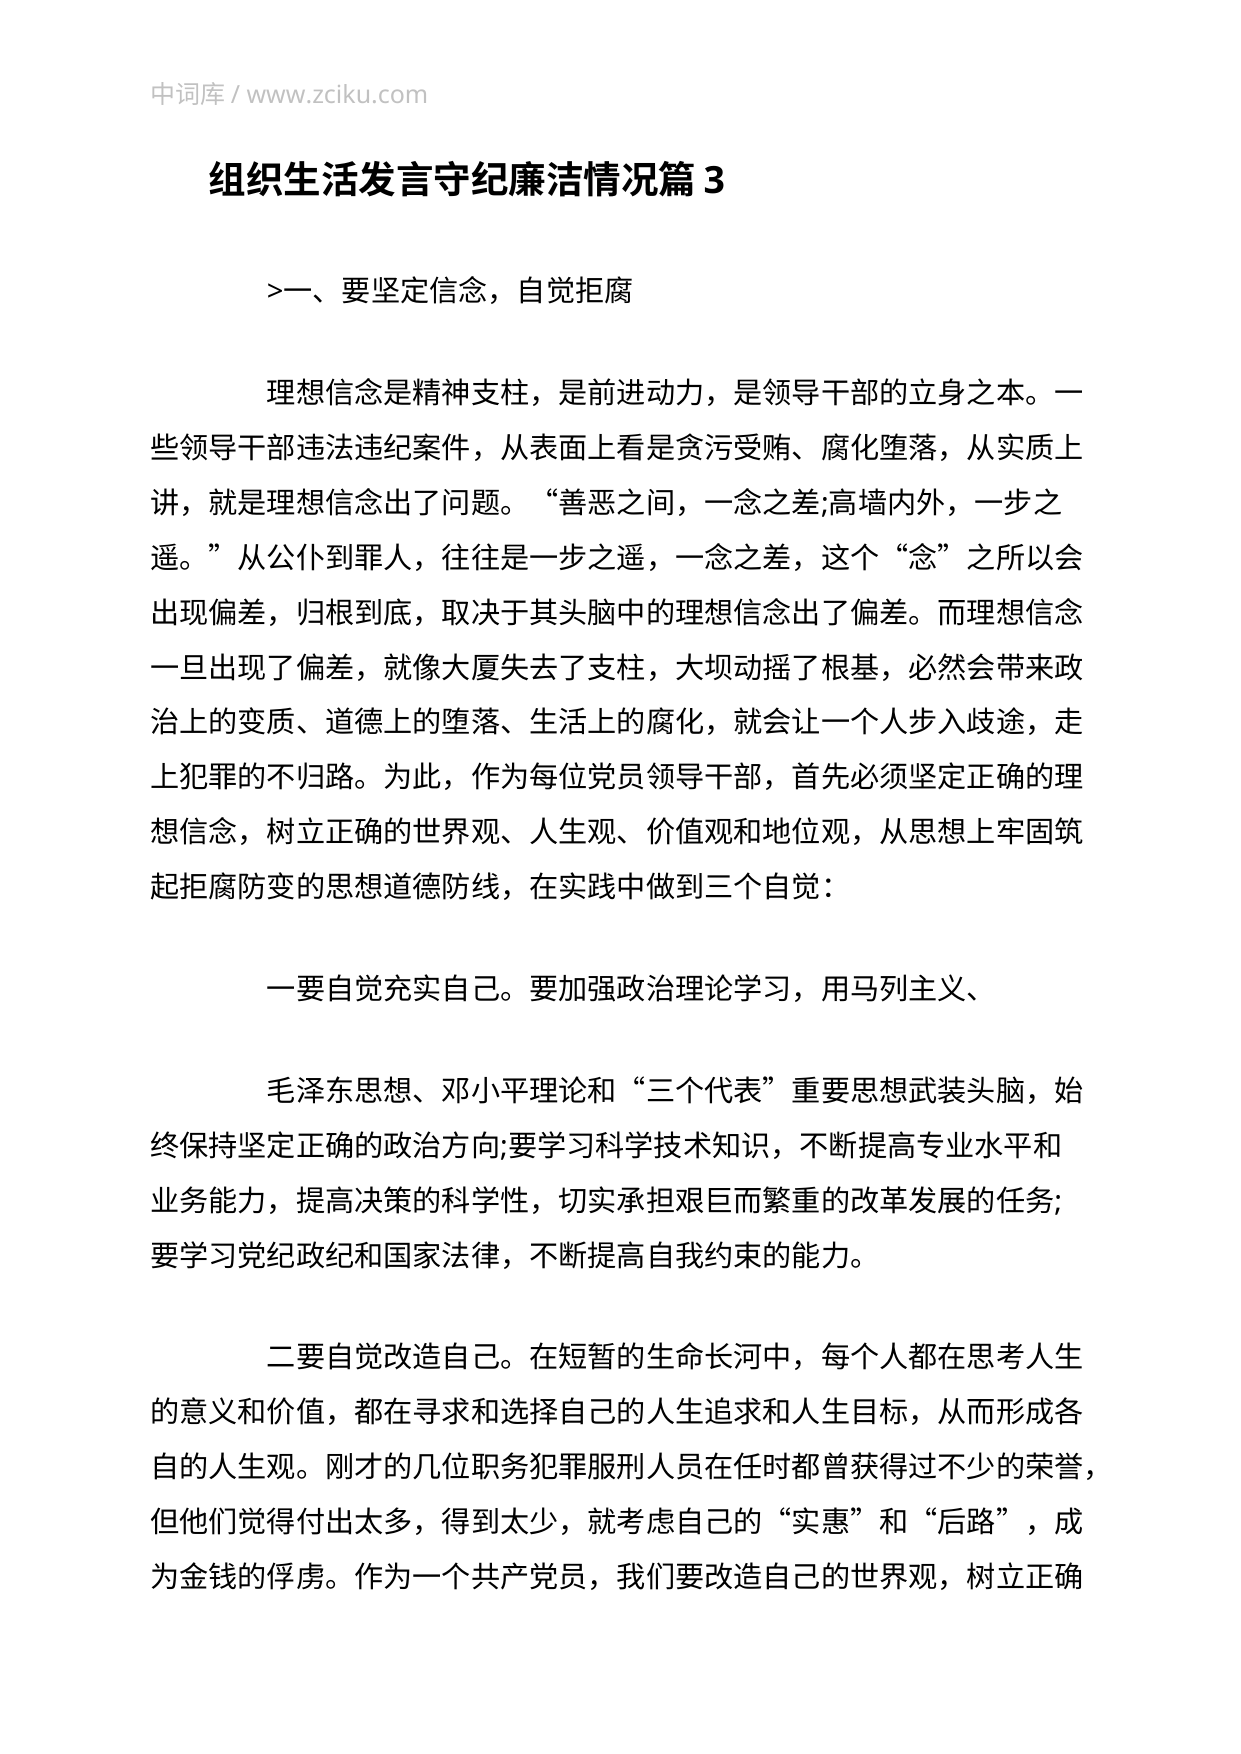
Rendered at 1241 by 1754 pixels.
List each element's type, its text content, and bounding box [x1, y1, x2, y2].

text 理想信念是精神支柱，是前进动力，是领导干部的立身之本。一些领导干部违法违纪案件，从表面上看是贪污受贿、腐化堕落，从实质上讲，就是理想信念出了问题。“善恶之间，一念之差;高墙内外，一步之遥。”从公仆到罪人，往往是一步之遥，一念之差，这个“念”之所以会出现偏差，归根到底，取决于其头脑中的理想信念出了偏差。而理想信念一旦出现了偏差，就像大厦失去了支柱，大坝动摇了根基，必然会带来政治上的变质、道德上的堕落、生活上的腐化，就会让一个人步入歧途，走上犯罪的不归路。为此，作为每位党员领导干部，首先必须坚定正确的理想信念，树立正确的世界观、人生观、价值观和地位观，从思想上牢固筑起拒腐防变的思想道德防线，在实践中做到三个自觉： [150, 369, 1090, 906]
text 一要自觉充实自己。要加强政治理论学习，用马列主义、 [150, 966, 1090, 1008]
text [150, 1334, 1090, 1596]
text >一、要坚定信念，自觉拒腐 [150, 268, 1090, 310]
text 组织生活发言守纪廉洁情况篇3 [150, 150, 1090, 204]
text 毛泽东思想、邓小平理论和“三个代表”重要思想武装头脑，始终保持坚定正确的政治方向;要学习科学技术知识，不断提高专业水平和业务能力，提高决策的科学性，切实承担艰巨而繁重的改革发展的任务;要学习党纪政纪和国家法律，不断提高自我约束的能力。 [150, 1067, 1090, 1274]
